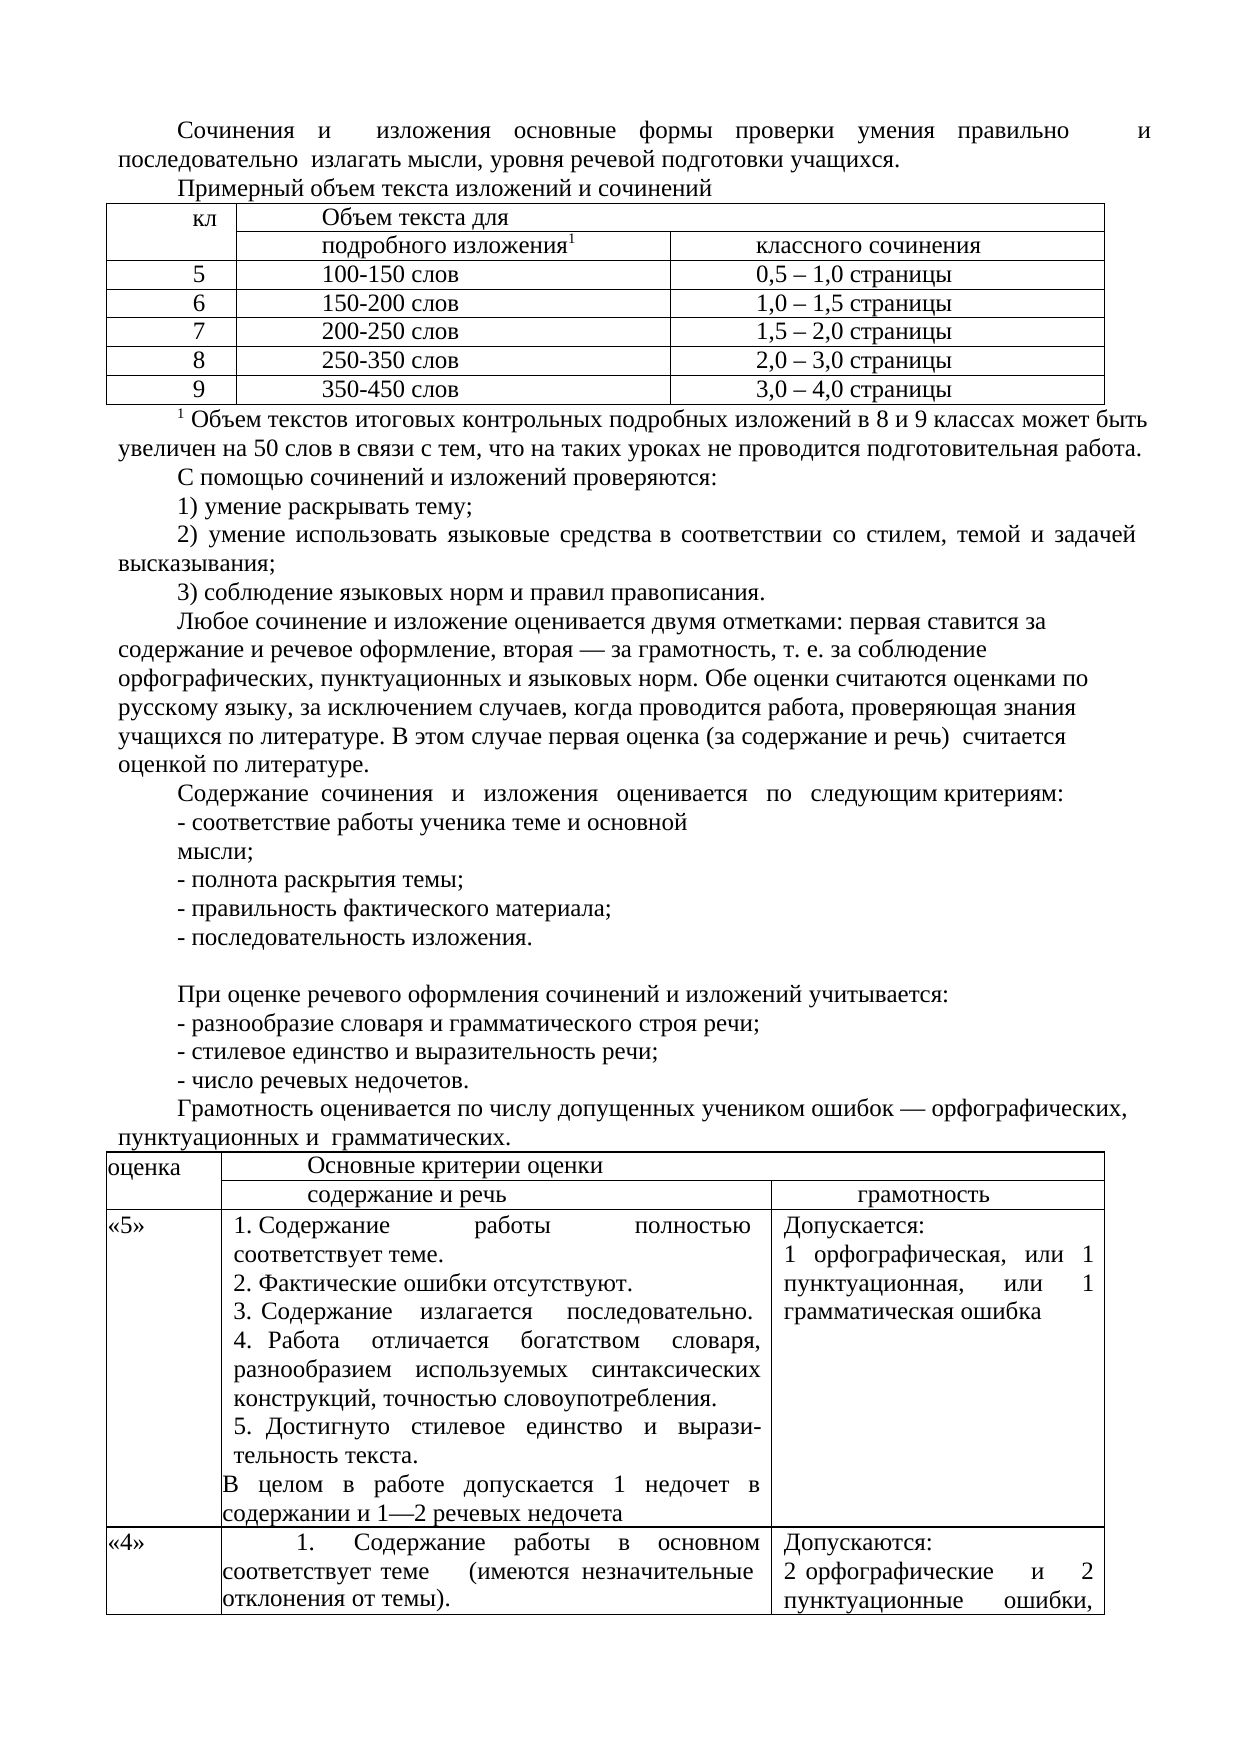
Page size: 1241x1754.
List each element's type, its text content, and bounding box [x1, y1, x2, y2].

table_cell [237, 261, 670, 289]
list умение раскрывать тему; [177, 491, 1238, 519]
list соблюдение языковых норм и правил правописания. [177, 577, 1238, 606]
text Примерный объем текста изложений и сочинений [177, 173, 1238, 201]
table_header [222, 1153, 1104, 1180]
list полнота раскрытия темы; [177, 864, 1238, 893]
list умение использовать языковые средства в соответствии со стилем, темой и задачей высказывания; [118, 519, 1151, 577]
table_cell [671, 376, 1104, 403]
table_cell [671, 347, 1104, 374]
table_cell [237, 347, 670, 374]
text 1 Объем текстов итоговых контрольных подробных изложений в 8 и 9 классах может быть увеличен на 50 слов в связи с тем, что на таких уроках не проводится подготовительная работа. [118, 404, 1238, 462]
text Содержание сочинения и изложения оценивается по следующим критериям: [177, 778, 1238, 807]
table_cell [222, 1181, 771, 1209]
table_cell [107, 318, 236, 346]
text При оценке речевого оформления сочинений и изложений учитывается: [177, 979, 1238, 1008]
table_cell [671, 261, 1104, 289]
text Сочинения и изложения основные формы проверки умения правильно и последовательно излагать мысли, уровня речевой подготовки учащихся. [118, 115, 1151, 173]
list соответствие работы ученика теме и основной мысли; [177, 807, 688, 864]
list последовательность изложения. [177, 922, 1238, 951]
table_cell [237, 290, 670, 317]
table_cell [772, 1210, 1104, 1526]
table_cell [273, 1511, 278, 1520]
text Грамотность оценивается по числу допущенных учеником ошибок — орфографических, пунктуационных и грамматических. [118, 1094, 1238, 1151]
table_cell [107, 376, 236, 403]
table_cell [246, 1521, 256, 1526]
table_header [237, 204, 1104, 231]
list правильность фактического материала; [177, 893, 1238, 922]
list разнообразие словаря и грамматического строя речи; [177, 1008, 1238, 1036]
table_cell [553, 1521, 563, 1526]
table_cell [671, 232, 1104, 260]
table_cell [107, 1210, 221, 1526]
list число речевых недочетов. [177, 1065, 1238, 1094]
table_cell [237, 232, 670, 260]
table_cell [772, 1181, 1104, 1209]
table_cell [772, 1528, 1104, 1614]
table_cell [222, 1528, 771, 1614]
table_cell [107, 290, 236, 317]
text С помощью сочинений и изложений проверяются: [177, 462, 1238, 491]
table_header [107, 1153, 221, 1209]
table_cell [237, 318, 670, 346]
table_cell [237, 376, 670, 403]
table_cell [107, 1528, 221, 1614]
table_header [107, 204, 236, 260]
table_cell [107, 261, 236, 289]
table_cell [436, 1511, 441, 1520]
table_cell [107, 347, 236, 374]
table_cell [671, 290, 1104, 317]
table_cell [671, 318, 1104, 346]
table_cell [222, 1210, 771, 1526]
text Любое сочинение и изложение оценивается двумя отметками: первая ставится за содержание и речевое оформление, вторая — за грамотность, т. е. за соблюдение орфографических, пунктуационных и языковых норм. Обе оценки считаются оценками по русскому языку, за исключением случаев, когда проводится работа, проверяющая знания учащихся по литературе. В этом случае первая оценка (за содержание и речь) считается оценкой по литературе. [118, 606, 1152, 778]
list стилевое единство и выразительность речи; [177, 1036, 1238, 1065]
